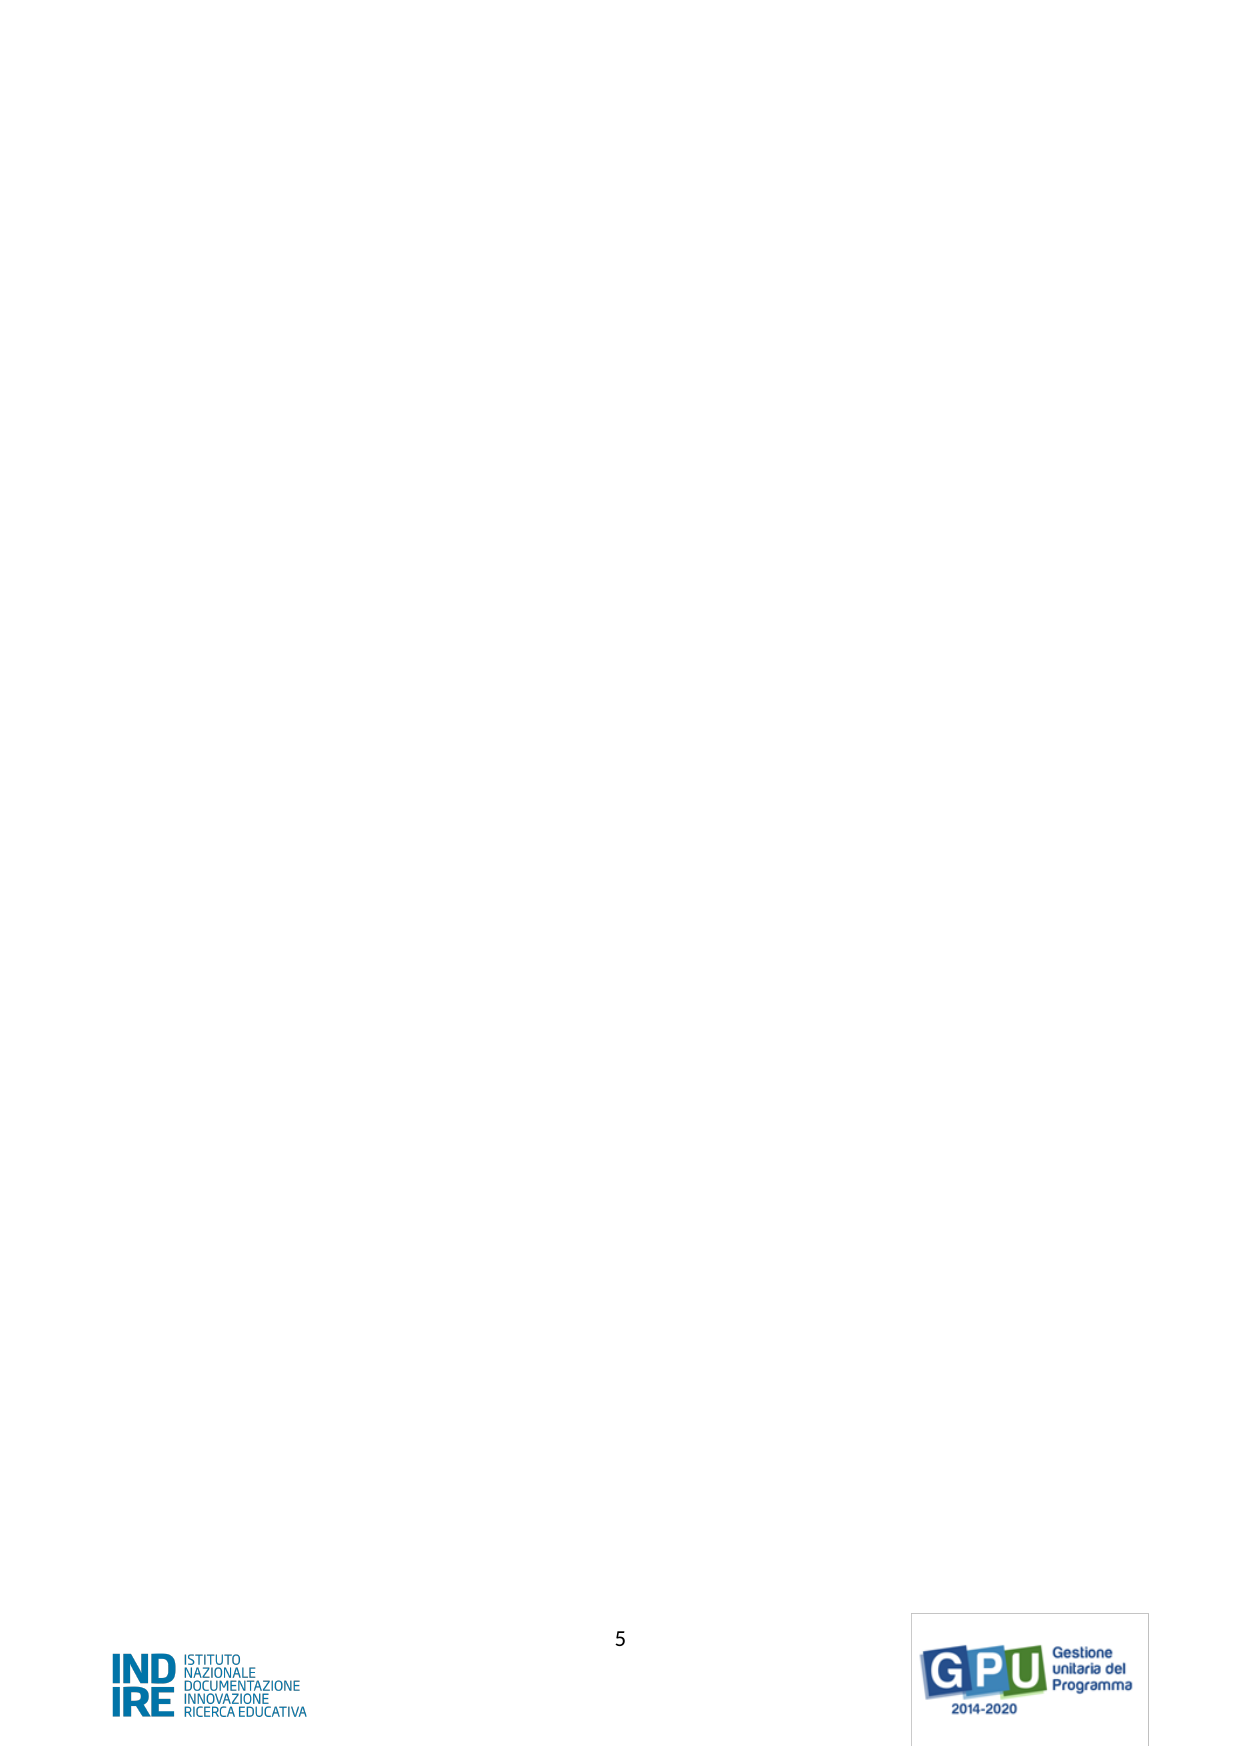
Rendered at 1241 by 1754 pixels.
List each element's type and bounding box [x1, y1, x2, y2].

picture [909, 1611, 1150, 1746]
picture [109, 1652, 313, 1718]
